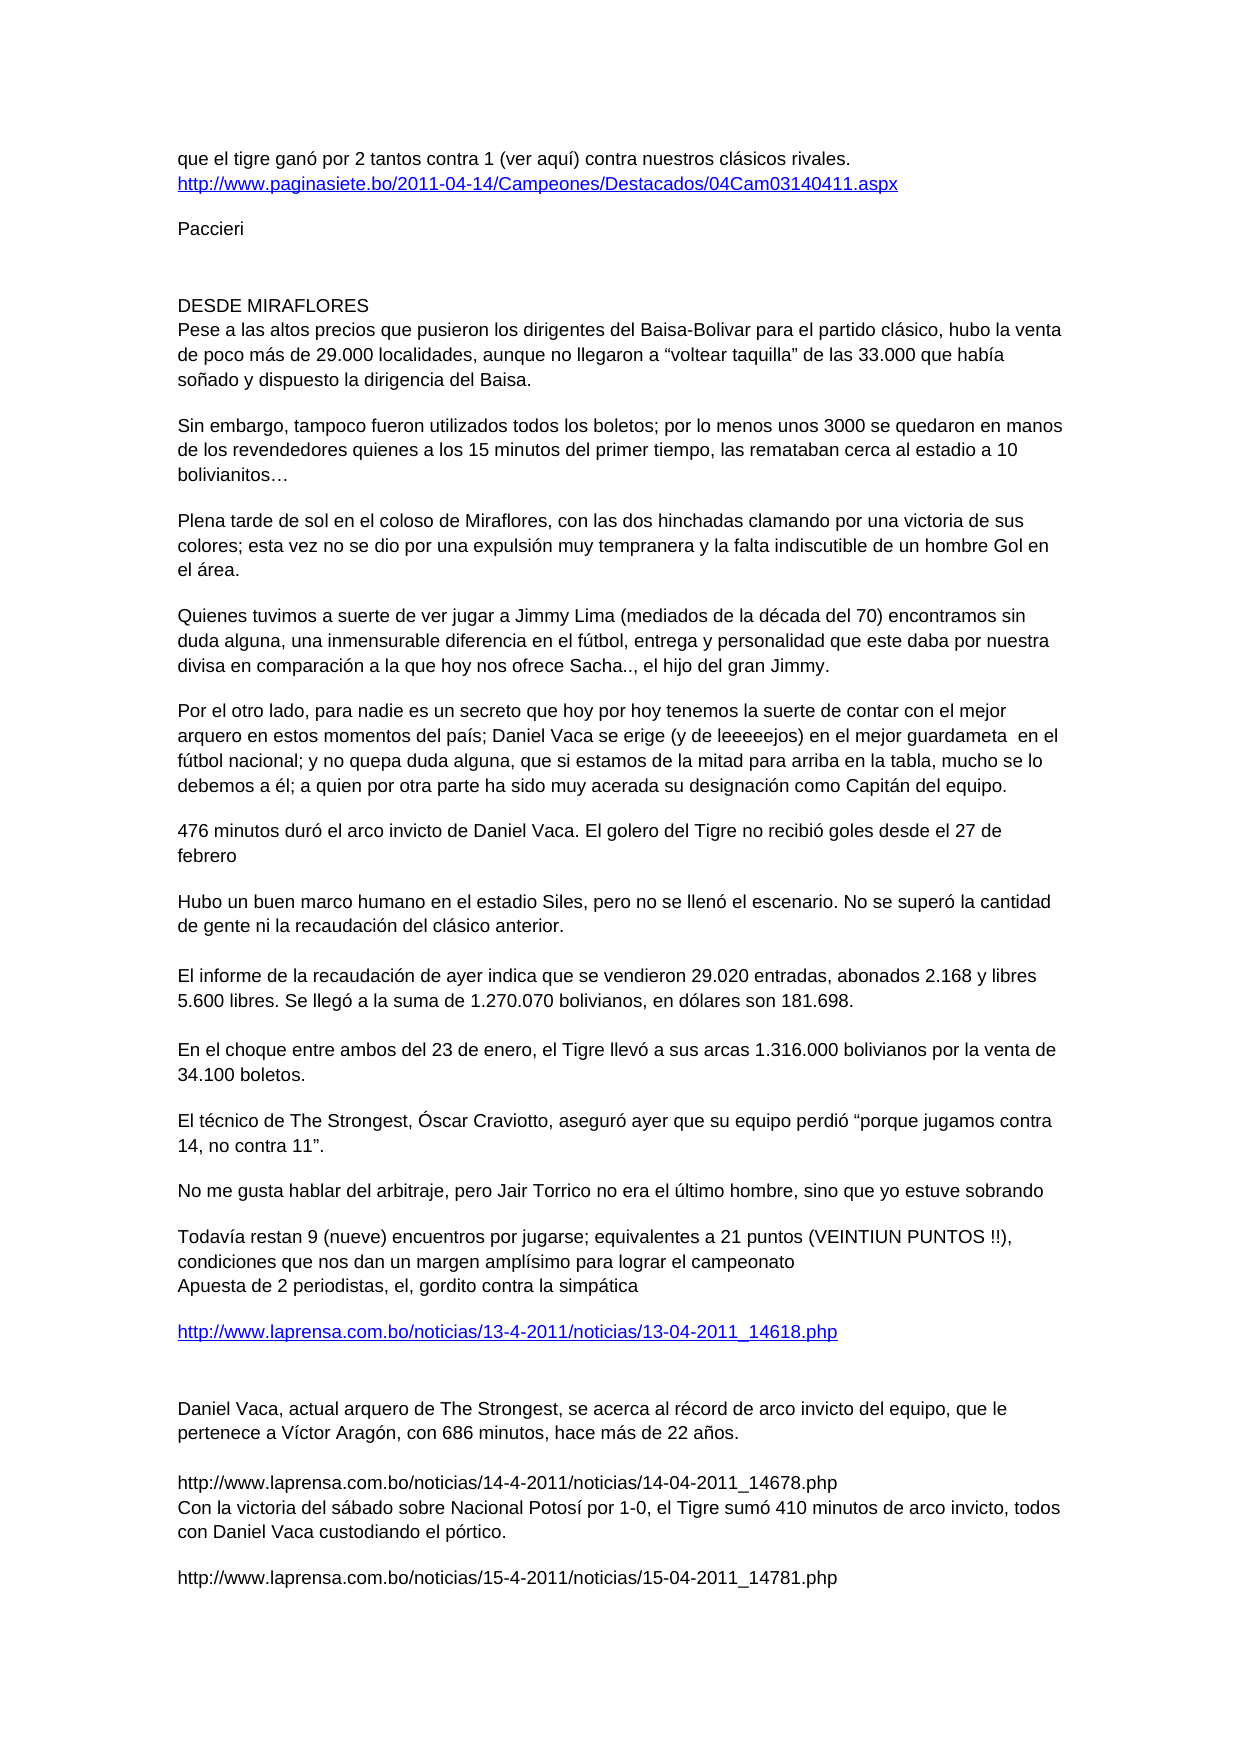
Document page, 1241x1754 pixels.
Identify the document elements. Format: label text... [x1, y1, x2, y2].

text Quienes tuvimos a suerte de ver jugar a Jimmy Lima (mediados de la década del 70) encontramos sin duda alguna, una inmensurable diferencia en el fútbol, entrega y personalidad que este daba por nuestra divisa en comparación a la que hoy nos ofrece Sacha.., el hijo del gran Jimmy. [177, 605, 1063, 676]
text Sin embargo, tampoco fueron utilizados todos los boletos; por lo menos unos 3000 se quedaron en manos de los revendedores quienes a los 15 minutos del primer tiempo, las remataban cerca al estadio a 10 bolivianitos… [177, 414, 1063, 486]
text Paccieri [177, 218, 1063, 270]
text Daniel Vaca, actual arquero de The Strongest, se acerca al récord de arco invicto del equipo, que le pertenece a Víctor Aragón, con 686 minutos, hace más de 22 años. http://www.laprensa.com.bo/noticias/14-4-2011/noticias/14-04-2011_14678.php Con la victoria del sábado sobre Nacional Potosí por 1-0, el Tigre sumó 410 minutos de arco invicto, todos con Daniel Vaca custodiando el pórtico. [177, 1397, 1063, 1543]
text http://www.laprensa.com.bo/noticias/13-4-2011/noticias/13-04-2011_14618.php [177, 1321, 1063, 1373]
text Hubo un buen marco humano en el estadio Siles, pero no se llenó el escenario. No se superó la cantidad de gente ni la recaudación del clásico anterior. El informe de la recaudación de ayer indica que se vendieron 29.020 entradas, abonados 2.168 y libres 5.600 libres. Se llegó a la suma de 1.270.070 bolivianos, en dólares son 181.698. En el choque entre ambos del 23 de enero, el Tigre llevó a sus arcas 1.316.000 bolivianos por la venta de 34.100 boletos. [177, 891, 1063, 1086]
text El técnico de The Strongest, Óscar Craviotto, aseguró ayer que su equipo perdió “porque jugamos contra 14, no contra 11”. [177, 1110, 1063, 1156]
text No me gusta hablar del arbitraje, pero Jair Torrico no era el último hombre, sino que yo estuve sobrando [177, 1180, 1063, 1202]
text DESDE MIRAFLORES Pese a las altos precios que pusieron los dirigentes del Baisa-Bolivar para el partido clásico, hubo la venta de poco más de 29.000 localidades, aunque no llegaron a “voltear taquilla” de las 33.000 que había soñado y dispuesto la dirigencia del Baisa. [177, 294, 1063, 390]
text Todavía restan 9 (nueve) encuentros por jugarse; equivalentes a 21 puntos (VEINTIUN PUNTOS !!), condiciones que nos dan un margen amplísimo para lograr el campeonato Apuesta de 2 periodistas, el, gordito contra la simpática [177, 1226, 1063, 1297]
text Por el otro lado, para nadie es un secreto que hoy por hoy tenemos la suerte de contar con el mejor arquero en estos momentos del país; Daniel Vaca se erige (y de leeeeejos) en el mejor guardameta en el fútbol nacional; y no quepa duda alguna, que si estamos de la mitad para arriba en la tabla, mucho se lo debemos a él; a quien por otra parte ha sido muy acerada su designación como Capitán del equipo. [177, 700, 1063, 796]
text http://www.laprensa.com.bo/noticias/15-4-2011/noticias/15-04-2011_14781.php [177, 1567, 1063, 1588]
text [177, 148, 1063, 194]
text 476 minutos duró el arco invicto de Daniel Vaca. El golero del Tigre no recibió goles desde el 27 de febrero [177, 820, 1063, 866]
text Plena tarde de sol en el coloso de Miraflores, con las dos hinchadas clamando por una victoria de sus colores; esta vez no se dio por una expulsión muy tempranera y la falta indiscutible de un hombre Gol en el área. [177, 510, 1063, 581]
